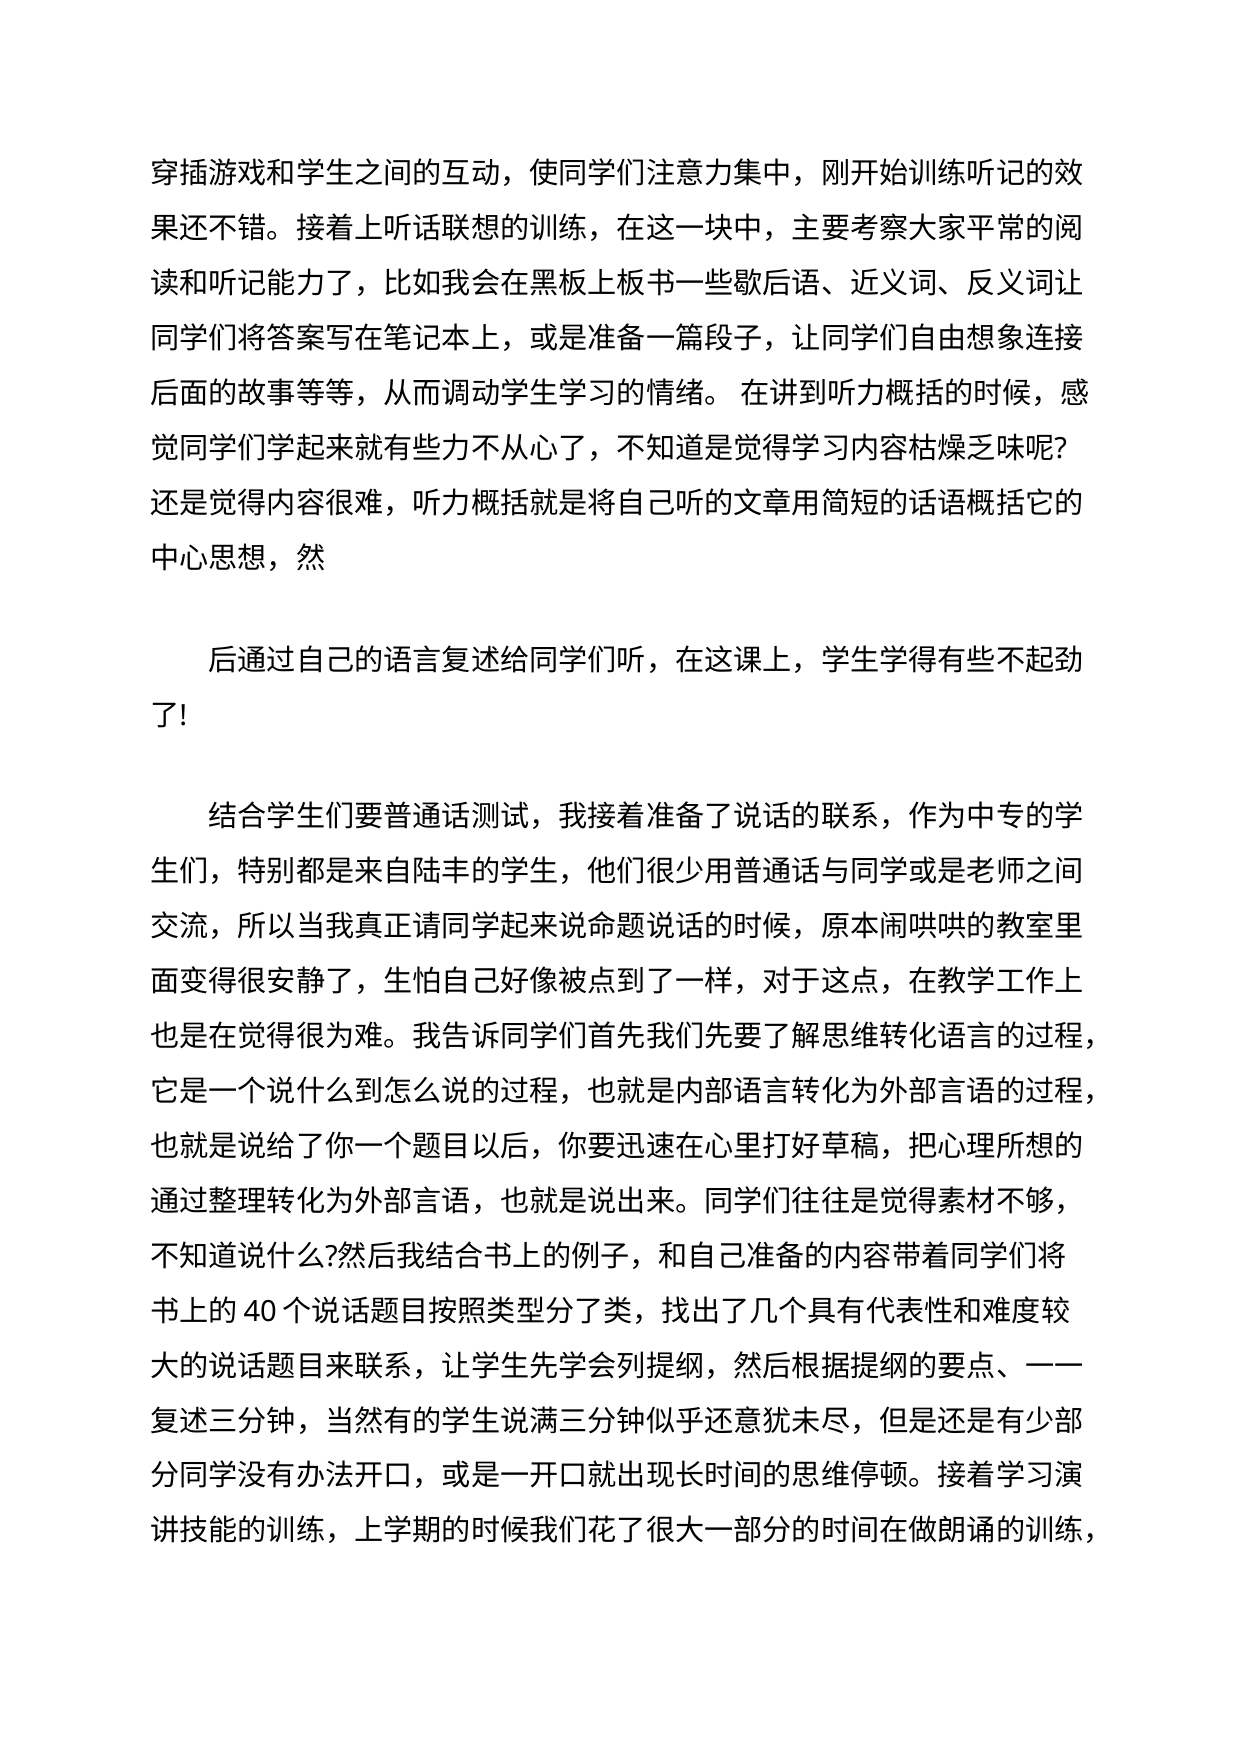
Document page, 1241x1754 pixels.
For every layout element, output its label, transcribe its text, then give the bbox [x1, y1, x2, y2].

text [150, 793, 1090, 1549]
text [150, 150, 1090, 577]
text 后通过自己的语言复述给同学们听，在这课上，学生学得有些不起劲了! [150, 636, 1090, 733]
